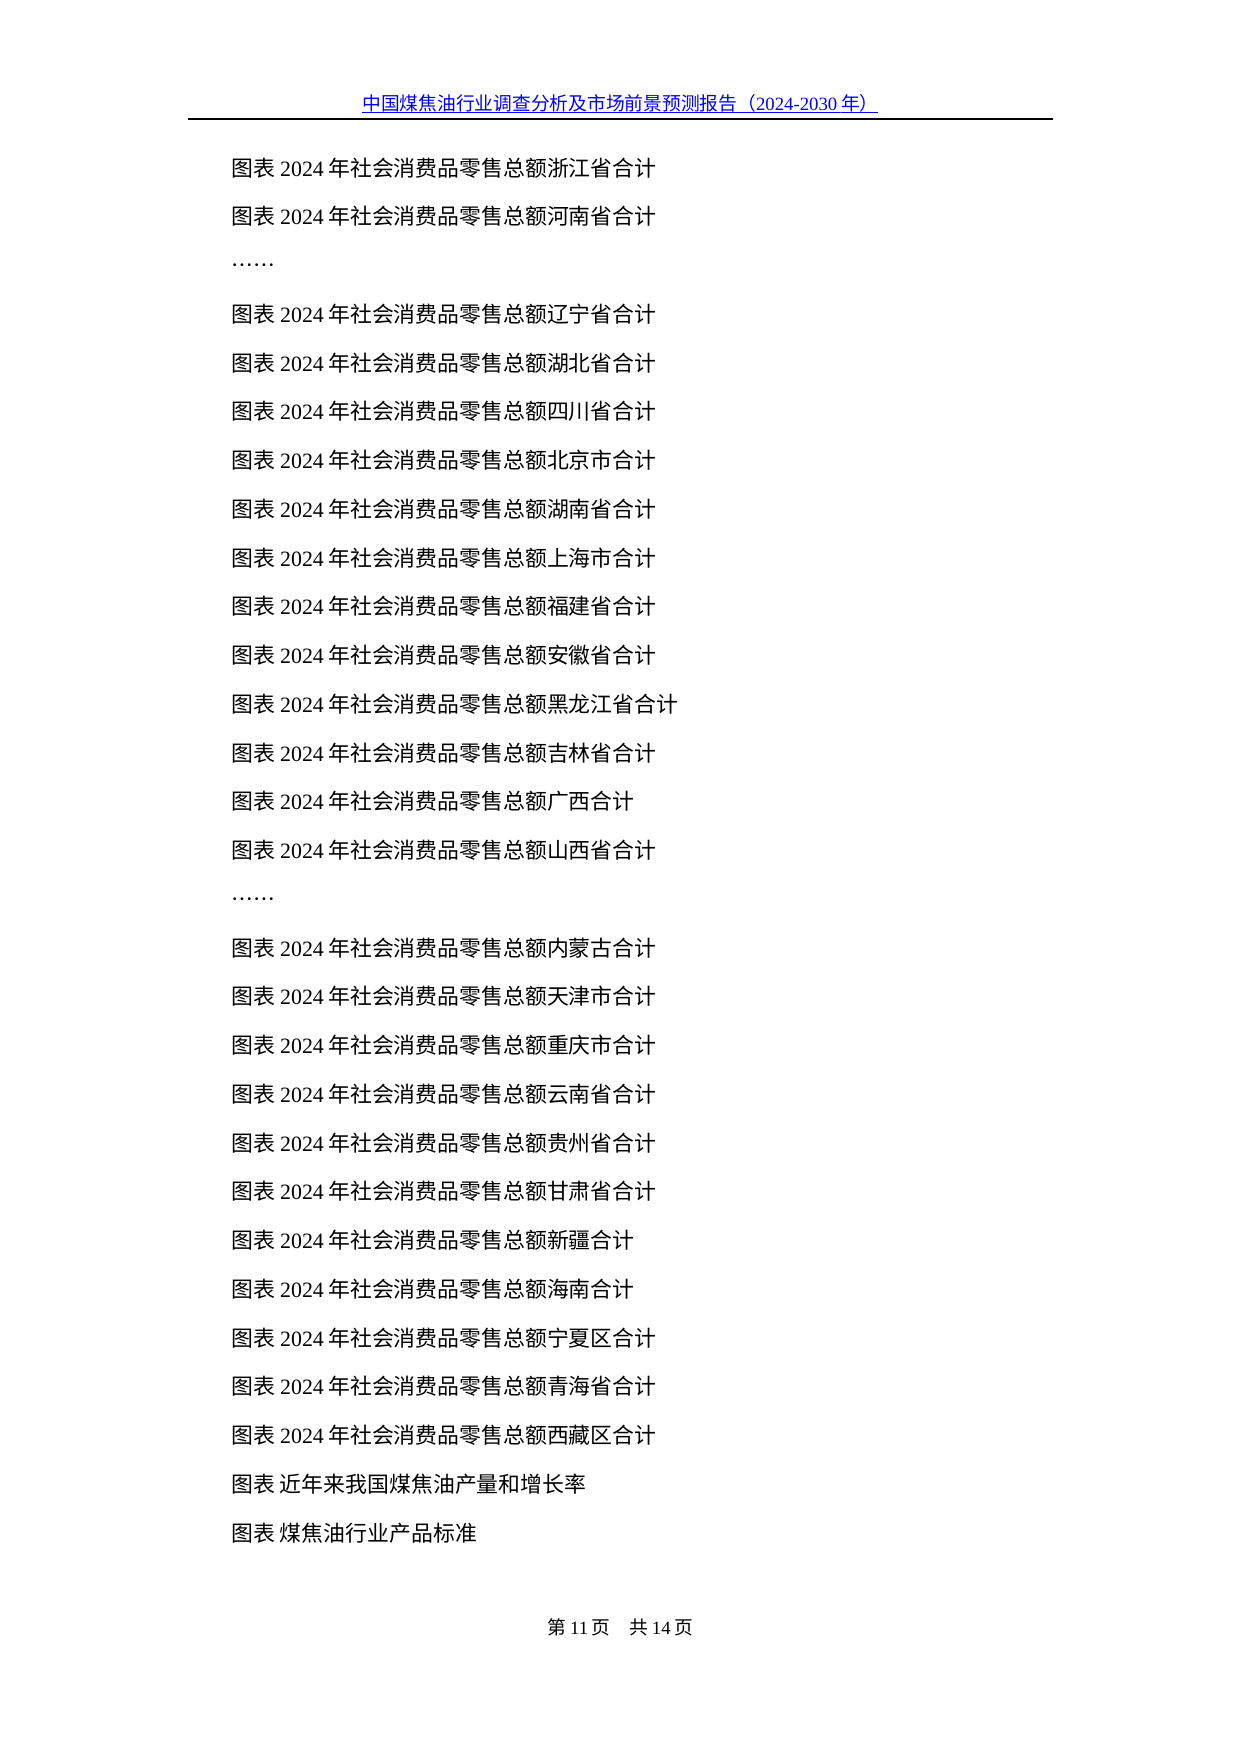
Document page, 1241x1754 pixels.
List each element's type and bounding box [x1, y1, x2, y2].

text [187, 150, 1053, 1548]
